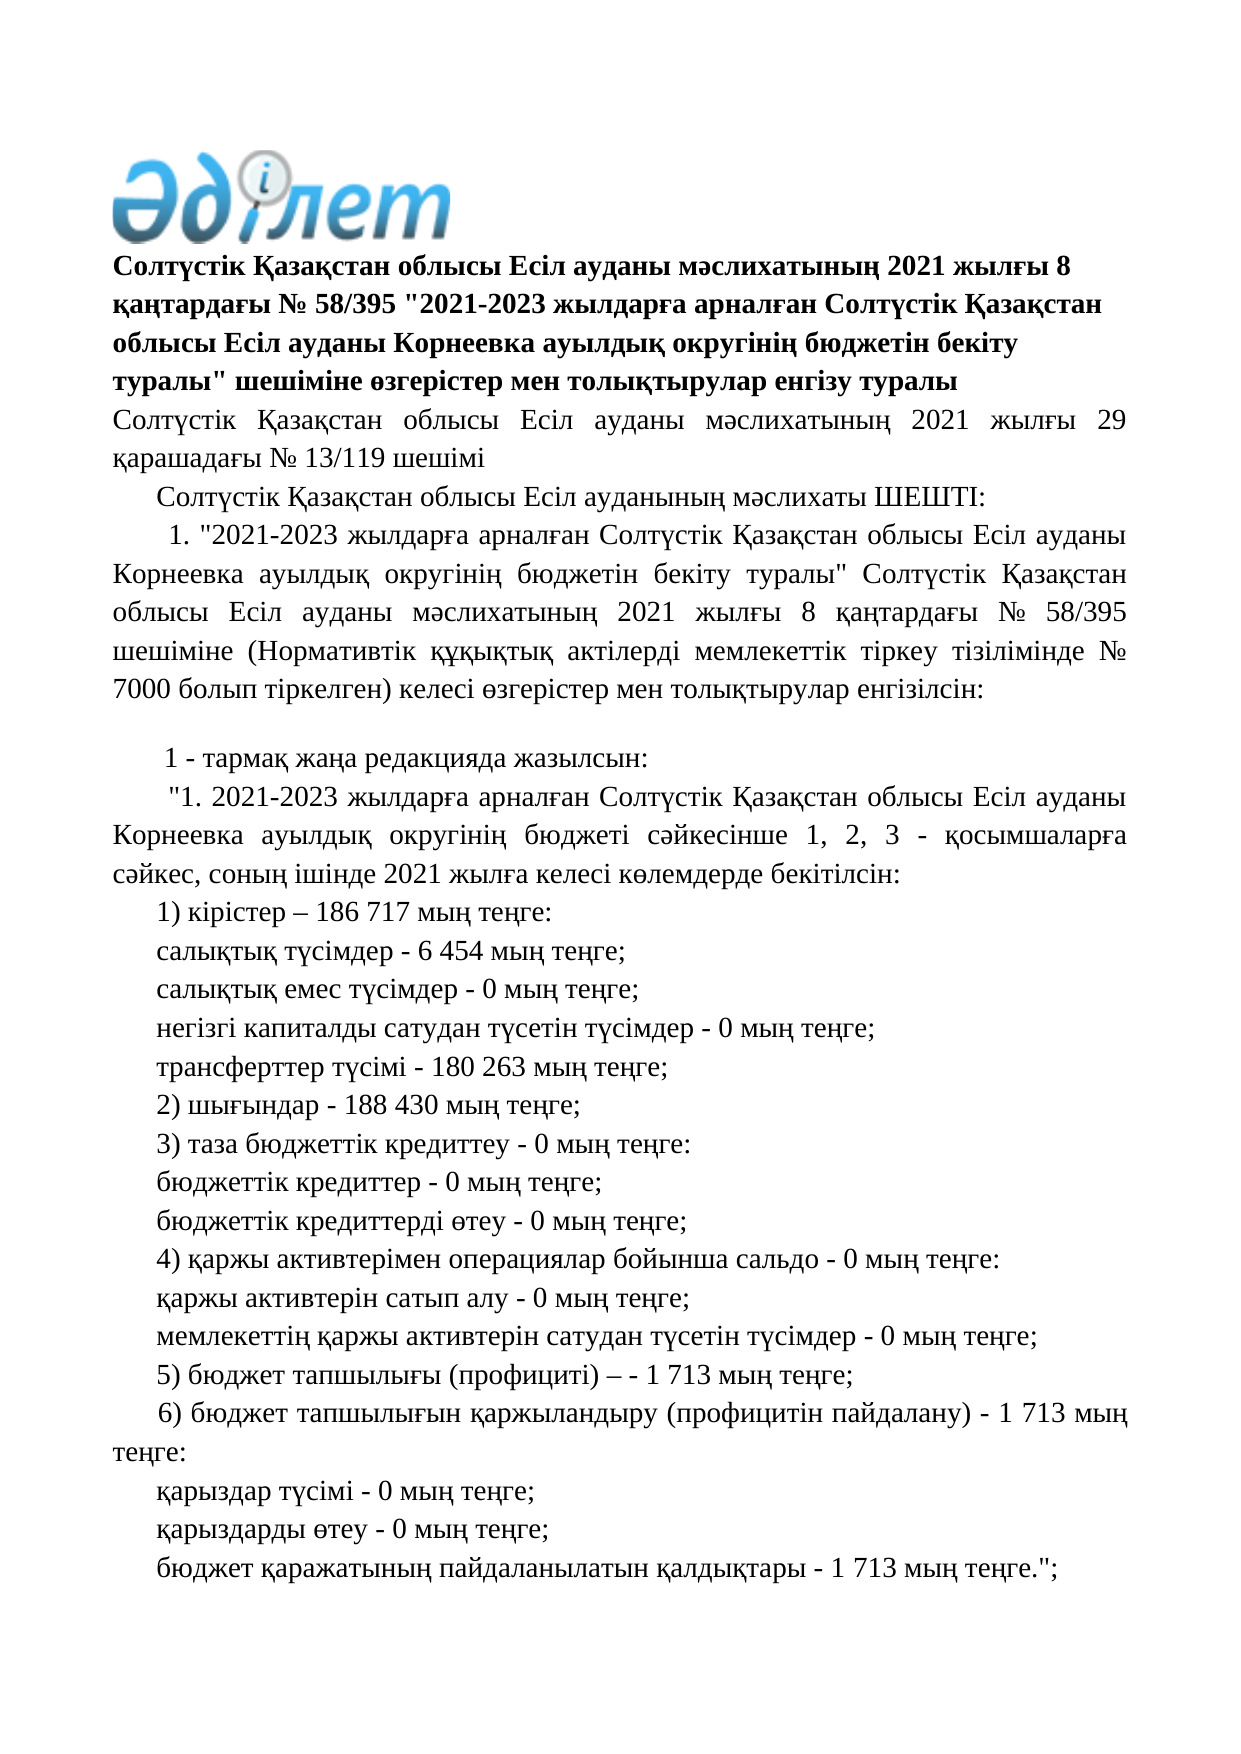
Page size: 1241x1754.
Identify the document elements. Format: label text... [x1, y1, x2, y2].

text 1) кірістер – 186 717 мың теңге: [112, 894, 1128, 928]
text салықтық емес түсімдер - 0 мың теңге; [112, 972, 1128, 1005]
text бюджет қаражатының пайдаланылатын қалдықтары - 1 713 мың теңге."; [112, 1550, 1128, 1583]
text "1. 2021-2023 жылдарға арналған Солтүстік Қазақстан облысы Есіл ауданы Корнеевка ауылдық округінің бюджеті сәйкесінше 1, 2, 3 - қосымшаларға сәйкес, соның ішінде 2021 жылға келесі көлемдерде бекітілсін: [112, 779, 1128, 889]
text негізгі капиталды сатудан түсетін түсімдер - 0 мың теңге; [112, 1010, 1128, 1044]
text 3) таза бюджеттік кредиттеу - 0 мың теңге: [112, 1126, 1128, 1159]
text 4) қаржы активтерімен операциялар бойынша сальдо - 0 мың теңге: [112, 1241, 1128, 1275]
text Солтүстік Қазақстан облысы Есіл ауданының мәслихаты ШЕШТІ: [112, 479, 1128, 512]
text мемлекеттің қаржы активтерін сатудан түсетін түсімдер - 0 мың теңге; [112, 1318, 1128, 1352]
text қарыздарды өтеу - 0 мың теңге; [112, 1511, 1128, 1545]
picture [112, 150, 451, 244]
text трансферттер түсімі - 180 263 мың теңге; [112, 1049, 1128, 1082]
text бюджеттік кредиттер - 0 мың теңге; [112, 1164, 1128, 1198]
text 1. "2021-2023 жылдарға арналған Солтүстік Қазақстан облысы Есіл ауданы Корнеевка ауылдық округінің бюджетін бекіту туралы" Солтүстік Қазақстан облысы Есіл ауданы мәслихатының 2021 жылғы 8 қаңтардағы № 58/395 шешіміне (Нормативтік құқықтық актілерді мемлекеттік тіркеу тізілімінде № 7000 болып тіркелген) келесі өзгерістер мен толықтырулар енгізілсін: [112, 517, 1128, 705]
text салықтық түсімдер - 6 454 мың теңге; [112, 933, 1128, 967]
text бюджеттік кредиттерді өтеу - 0 мың теңге; [112, 1203, 1128, 1236]
text 2) шығындар - 188 430 мың теңге; [112, 1087, 1128, 1121]
text 6) бюджет тапшылығын қаржыландыру (профицитін пайдалану) - 1 713 мың теңге: [112, 1396, 1128, 1468]
text 1 - тармақ жаңа редакцияда жазылсын: [112, 740, 1128, 774]
text Солтүстік Қазақстан облысы Есіл ауданы мәслихатының 2021 жылғы 8 қаңтардағы № 58/395 "2021-2023 жылдарға арналған Солтүстік Қазақстан облысы Есіл ауданы Корнеевка ауылдық округінің бюджетін бекіту туралы" шешіміне өзгерістер мен толықтырулар енгізу туралы [112, 248, 1128, 397]
text 5) бюджет тапшылығы (профициті) – - 1 713 мың теңге; [112, 1357, 1128, 1391]
text қаржы активтерін сатып алу - 0 мың теңге; [112, 1280, 1128, 1313]
text қарыздар түсімі - 0 мың теңге; [112, 1473, 1128, 1506]
text Солтүстік Қазақстан облысы Есіл ауданы мәслихатының 2021 жылғы 29 қарашадағы № 13/119 шешімі [112, 402, 1128, 474]
